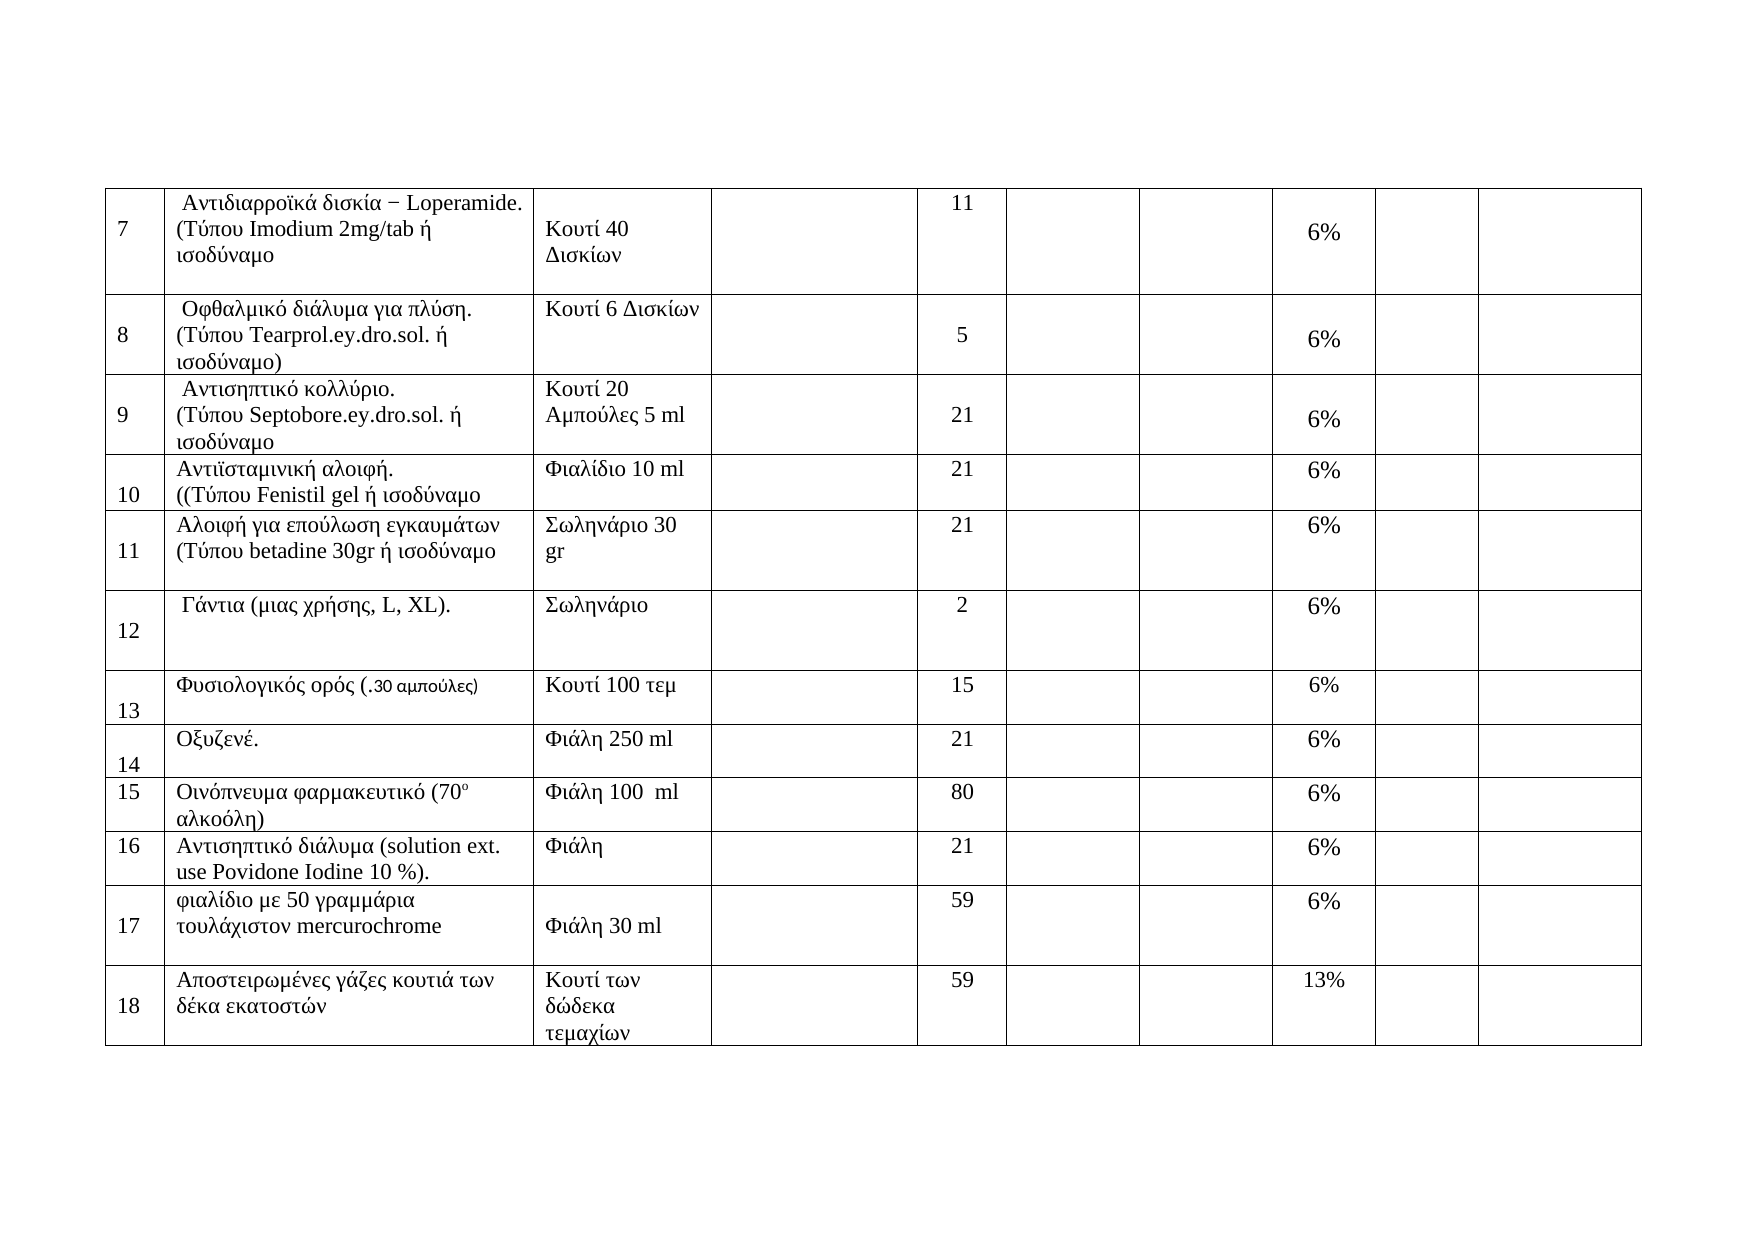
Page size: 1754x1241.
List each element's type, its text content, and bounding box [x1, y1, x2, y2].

table_cell Γάντια (μιας χρήσης, L, XL). [165, 591, 533, 670]
table_cell 18 [106, 966, 164, 1045]
table_cell [1479, 832, 1641, 885]
table_cell 21 [918, 832, 1006, 885]
table_cell 9 [106, 375, 164, 454]
table_cell [712, 591, 917, 670]
table_cell [1376, 832, 1478, 885]
table_cell 14 [106, 725, 164, 777]
table_cell [1376, 189, 1478, 294]
table_cell [1140, 189, 1272, 294]
table_cell Οινόπνευμα φαρμακευτικό (70ο αλκοόλη) [165, 778, 533, 831]
table_cell [1007, 671, 1139, 723]
table_cell [1376, 295, 1478, 374]
table_cell [1479, 295, 1641, 374]
table_cell 13% [1273, 966, 1375, 1045]
table_cell 10 [106, 455, 164, 509]
table_cell Αλοιφή για επούλωση εγκαυμάτων (Τύπου betadine 30gr ή ισοδύναμο [165, 511, 533, 590]
table_cell [1479, 725, 1641, 777]
table_cell [1007, 511, 1139, 590]
table_cell Φιάλη [534, 832, 711, 885]
table_cell [1376, 375, 1478, 454]
table_cell [1479, 455, 1641, 509]
table_cell [1376, 966, 1478, 1045]
table_cell 21 [918, 455, 1006, 509]
table_cell Φιάλη 100 ml [534, 778, 711, 831]
table_cell 6% [1273, 725, 1375, 777]
table_cell 6% [1273, 591, 1375, 670]
table_cell [712, 455, 917, 509]
table_cell [1376, 671, 1478, 723]
table_cell 7 [106, 189, 164, 294]
table_cell 21 [918, 511, 1006, 590]
table_cell Κουτί 100 τεμ [534, 671, 711, 723]
table_cell 6% [1273, 295, 1375, 374]
table_cell 6% [1273, 886, 1375, 965]
table_cell 59 [918, 966, 1006, 1045]
table_cell 2 [918, 591, 1006, 670]
table_cell [712, 832, 917, 885]
table_cell 6% [1273, 778, 1375, 831]
table_cell Αντισηπτικό διάλυμα (solution ext. use Povidone Iodine 10 %). [165, 832, 533, 885]
table_cell 11 [106, 511, 164, 590]
table_cell [1479, 511, 1641, 590]
table_cell 6% [1273, 375, 1375, 454]
table_cell [1376, 778, 1478, 831]
table_cell [712, 725, 917, 777]
table_cell [1140, 511, 1272, 590]
table_cell [712, 295, 917, 374]
table_cell φιαλίδιο με 50 γραμμάρια τουλάχιστον mercurochrome [165, 886, 533, 965]
table_cell [1140, 725, 1272, 777]
table_cell [1376, 511, 1478, 590]
table_cell [1376, 725, 1478, 777]
table_cell 6% [1273, 455, 1375, 509]
table_cell 6% [1273, 671, 1375, 723]
table_cell [1007, 725, 1139, 777]
table_cell [1007, 886, 1139, 965]
table_cell 6% [1273, 511, 1375, 590]
table_cell [1007, 375, 1139, 454]
table_cell Φυσιολογικός ορός (.30 αμπούλες) [165, 671, 533, 723]
table_cell [1140, 671, 1272, 723]
table_cell [1479, 886, 1641, 965]
table_cell [1007, 189, 1139, 294]
table_cell [712, 966, 917, 1045]
table_cell Oξυζενέ. [165, 725, 533, 777]
table_cell Φιάλη 30 ml [534, 886, 711, 965]
table_cell [712, 375, 917, 454]
table_cell [1140, 591, 1272, 670]
table_cell Aντιϊσταμινική αλοιφή. ((Τύπου Fenistil gel ή ισοδύναμο [165, 455, 533, 509]
table_cell Κουτί των δώδεκα τεμαχίων [534, 966, 711, 1045]
table_cell 6% [1273, 832, 1375, 885]
table_cell [1376, 886, 1478, 965]
table_cell Φιάλη 250 ml [534, 725, 711, 777]
table_cell [1140, 778, 1272, 831]
table_cell [1376, 591, 1478, 670]
table_cell 59 [918, 886, 1006, 965]
table_cell 12 [106, 591, 164, 670]
table_cell 5 [918, 295, 1006, 374]
table_cell [1479, 591, 1641, 670]
table_cell 21 [918, 375, 1006, 454]
table_cell [712, 778, 917, 831]
table_cell Κουτί 6 Δισκίων [534, 295, 711, 374]
table_cell 21 [918, 725, 1006, 777]
table_cell Αντιδιαρροϊκά δισκία − Loperamide. (Τύπου Imodium 2mg/tab ή ισοδύναμο [165, 189, 533, 294]
table_cell [1479, 671, 1641, 723]
table_cell Κουτί 40 Δισκίων [534, 189, 711, 294]
table_cell Σωληνάριο 30 gr [534, 511, 711, 590]
table_cell Φιαλίδιο 10 ml [534, 455, 711, 509]
table_cell [1007, 295, 1139, 374]
table_cell Κουτί 20 Αμπούλες 5 ml [534, 375, 711, 454]
table_cell [1140, 455, 1272, 509]
table_cell 8 [106, 295, 164, 374]
table_cell 6% [1273, 189, 1375, 294]
table_cell [712, 189, 917, 294]
table_cell [1140, 295, 1272, 374]
table_cell 17 [106, 886, 164, 965]
table_cell 15 [918, 671, 1006, 723]
table_cell [1007, 778, 1139, 831]
table_cell [1479, 375, 1641, 454]
table_cell Σωληνάριο [534, 591, 711, 670]
table_cell 13 [106, 671, 164, 723]
table_cell [712, 886, 917, 965]
table_cell [1479, 189, 1641, 294]
table_cell [712, 511, 917, 590]
table_cell [1007, 832, 1139, 885]
table_cell [1140, 966, 1272, 1045]
table_cell [1376, 455, 1478, 509]
table_cell [1007, 966, 1139, 1045]
table_cell [1140, 886, 1272, 965]
table_cell [1479, 778, 1641, 831]
table_cell Aντισηπτικό κολλύριο. (Τύπου Septobore.ey.dro.sol. ή ισοδύναμο [165, 375, 533, 454]
table_cell [712, 671, 917, 723]
table_cell Αποστειρωμένες γάζες κουτιά των δέκα εκατοστών [165, 966, 533, 1045]
table_cell 11 [918, 189, 1006, 294]
table_cell 15 [106, 778, 164, 831]
table_cell [1007, 455, 1139, 509]
table_cell 80 [918, 778, 1006, 831]
table_cell [1007, 591, 1139, 670]
table_cell [1140, 375, 1272, 454]
table_cell [1140, 832, 1272, 885]
table_cell 16 [106, 832, 164, 885]
table_cell [1479, 966, 1641, 1045]
table_cell Οφθαλμικό διάλυμα για πλύση. (Τύπου Tearprol.ey.dro.sol. ή ισοδύναμο) [165, 295, 533, 374]
